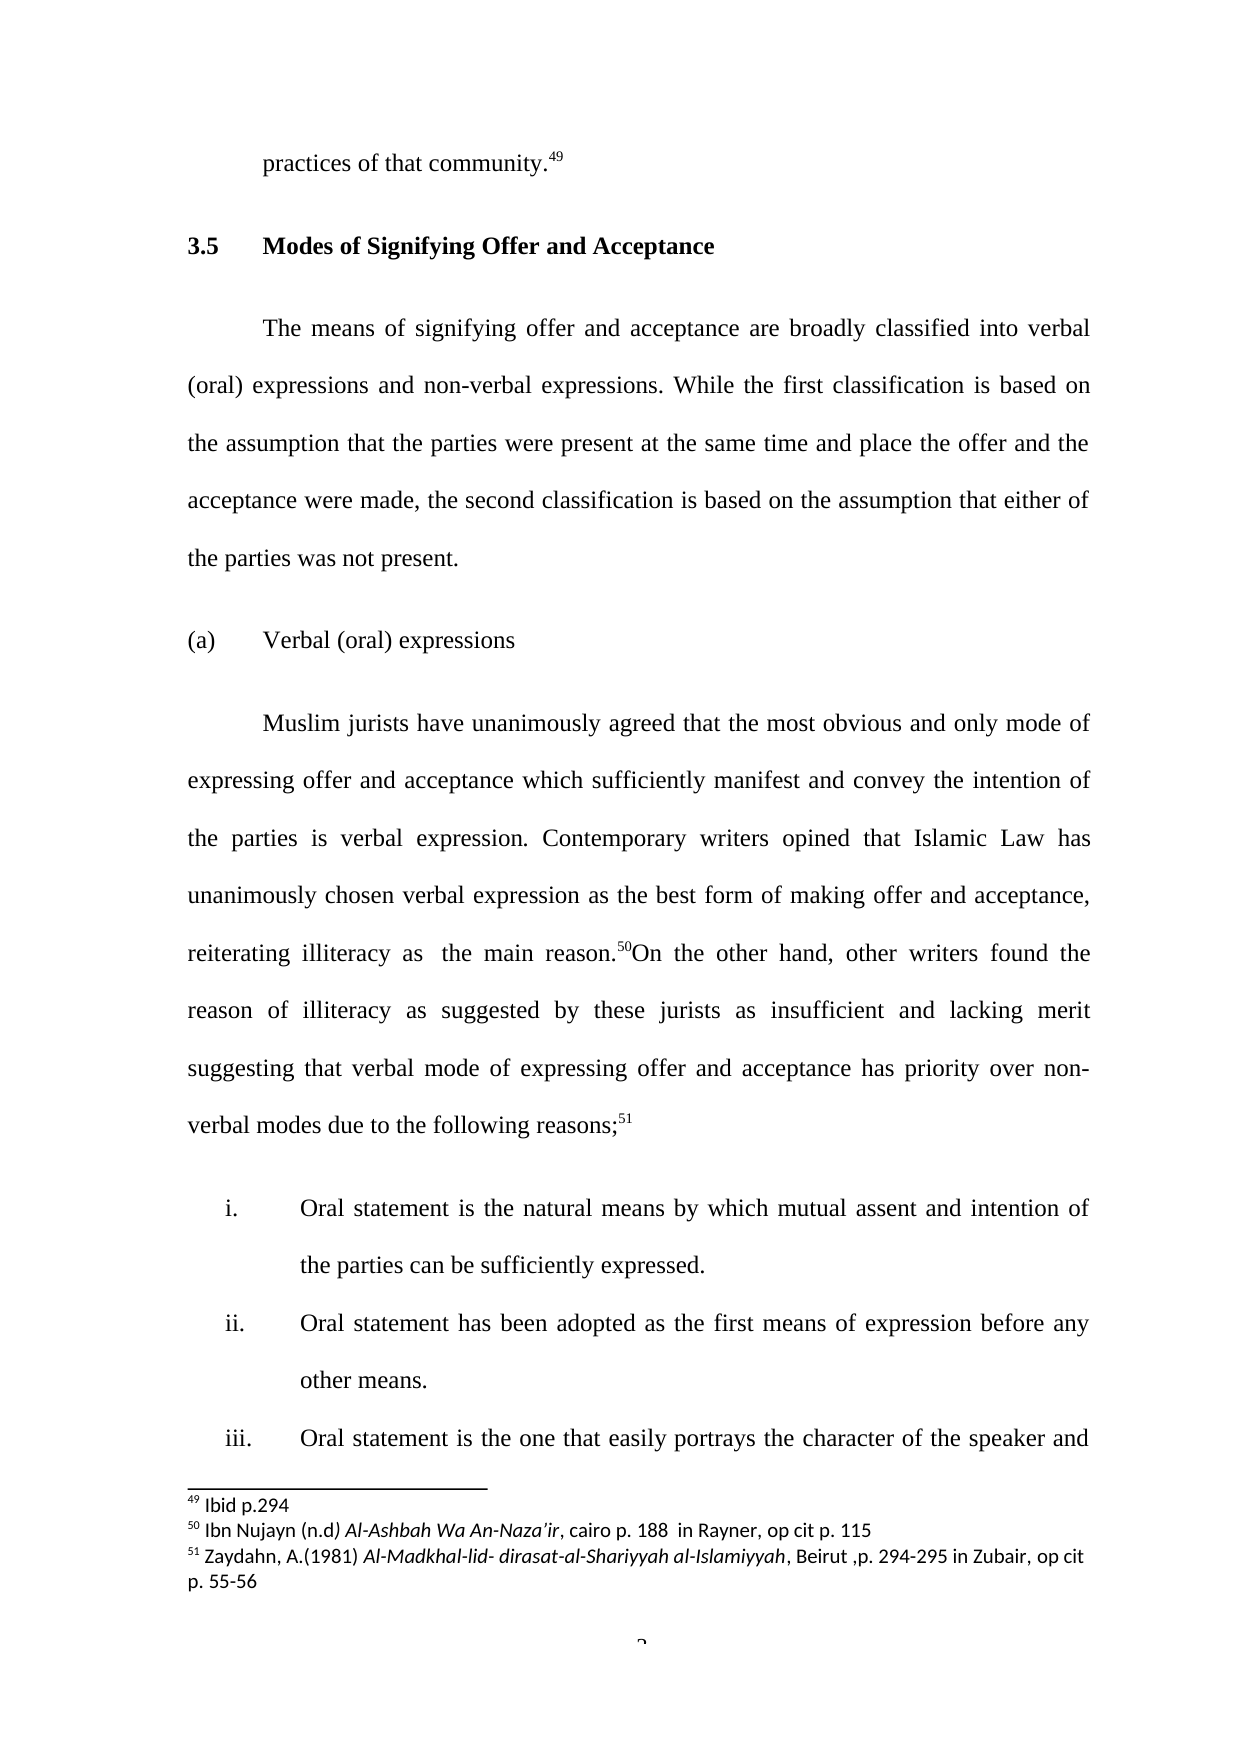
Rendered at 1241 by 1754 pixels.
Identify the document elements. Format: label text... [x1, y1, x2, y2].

text Muslim jurists have unanimously agreed that the most obvious and only mode of expressing offer and acceptance which sufficiently manifest and convey the intention of the parties is verbal expression. Contemporary writers opined that Islamic Law has unanimously chosen verbal expression as the best form of making offer and acceptance, reiterating illiteracy as the main reason.50On the other hand, other writers found the reason of illiteracy as suggested by these jurists as insufficient and lacking merit suggesting that verbal mode of expressing offer and acceptance has priority over non- verbal modes due to the following reasons;51 [187, 708, 1091, 1139]
subtitle Modes of Signifying Offer and Acceptance [187, 231, 1109, 259]
text 50 Ibn Nujayn (n.d) Al-Ashbah Wa An-Naza’ir, cairo p. 188 in Rayner, op cit p. 115 [187, 1518, 1109, 1543]
text 51 Zaydahn, A.(1981) Al-Madkhal-lid- dirasat-al-Shariyyah al-Islamiyyah, Beirut ,p. 294-295 in Zubair, op cit p. 55-56 [187, 1543, 1090, 1594]
list Oral statement is the natural means by which mutual assent and intention of the parties can be sufficiently expressed. [225, 1193, 1090, 1279]
list Oral statement has been adopted as the first means of expression before any other means. [225, 1308, 1090, 1394]
text 49 Ibid p.294 [187, 1492, 1109, 1517]
text The means of signifying offer and acceptance are broadly classified into verbal (oral) expressions and non-verbal expressions. While the first classification is based on the assumption that the parties were present at the same time and place the offer and the acceptance were made, the second classification is based on the assumption that either of the parties was not present. [187, 313, 1091, 572]
list Verbal (oral) expressions [187, 625, 1109, 654]
list Oral statement is the one that easily portrays the character of the speaker and [225, 1423, 1109, 1452]
text practices of that community.49 [262, 148, 1109, 176]
